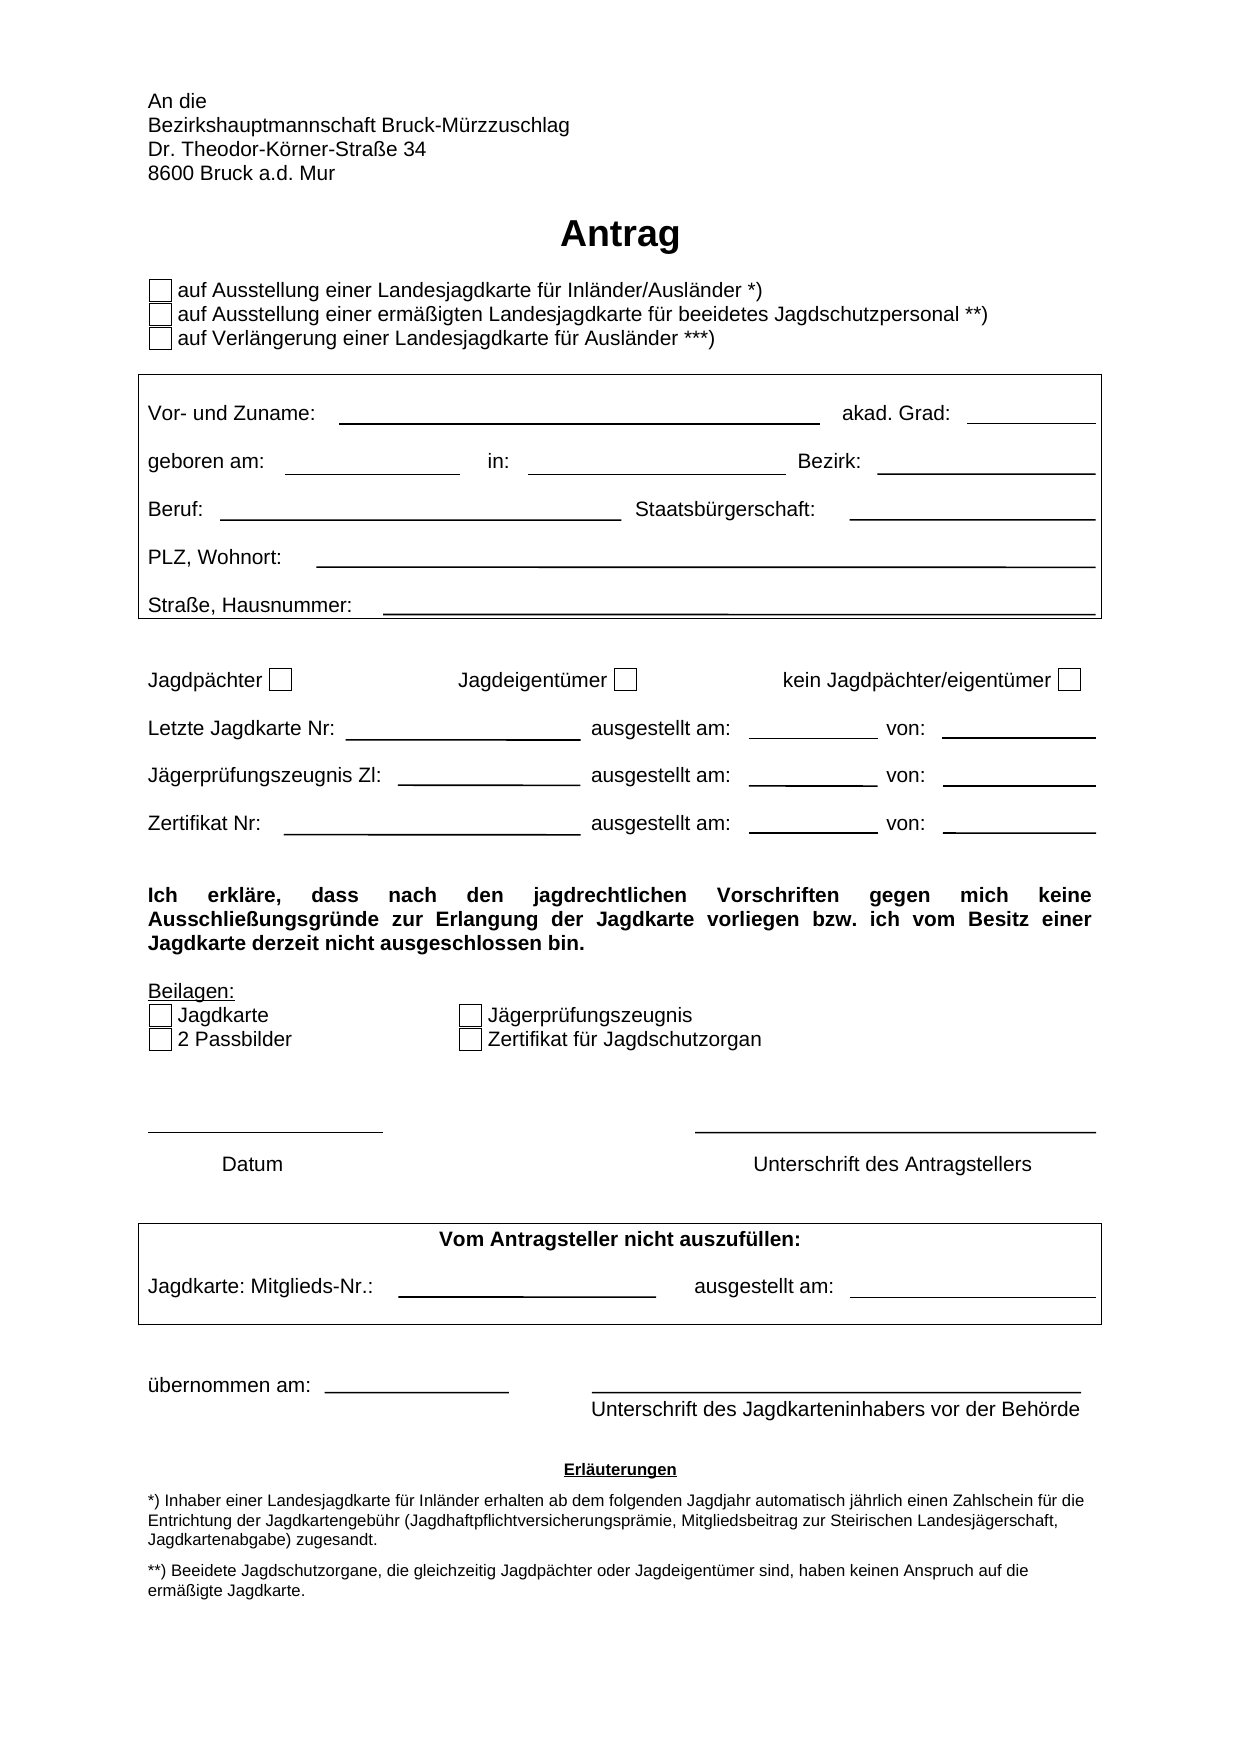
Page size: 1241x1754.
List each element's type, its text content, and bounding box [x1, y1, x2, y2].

text Beruf: Staatsbürgerschaft: [139, 493, 1101, 521]
text Unterschrift des Jagdkarteninhabers vor der Behörde [148, 1397, 1092, 1421]
text 2 Passbilder Zertifikat für Jagdschutzorgan [148, 1027, 1092, 1051]
text Jagdkarte Jägerprüfungszeugnis [148, 1003, 1092, 1027]
text An die [148, 89, 1092, 113]
text Zertifikat Nr: ausgestellt am: von: [148, 811, 1092, 835]
text geboren am: in: Bezirk: [139, 446, 1101, 473]
text Beilagen: [148, 979, 1092, 1003]
text Ich erkläre, dass nach den jagdrechtlichen Vorschriften gegen mich keine Ausschließungsgründe zur Erlangung der Jagdkarte vorliegen bzw. ich vom Besitz einer Jagdkarte derzeit nicht ausgeschlossen bin. [148, 883, 1092, 955]
text Jägerprüfungszeugnis Zl: ausgestellt am: von: [148, 763, 1092, 787]
text Bezirkshauptmannschaft Bruck-Mürzzuschlag [148, 113, 1092, 137]
text übernommen am: [148, 1373, 1092, 1397]
text auf Ausstellung einer ermäßigten Landesjagdkarte für beeidetes Jagdschutzpersonal **) [148, 302, 1092, 326]
text Dr. Theodor-Körner-Straße 34 [148, 137, 1092, 161]
text Letzte Jagdkarte Nr: ausgestellt am: von: [148, 715, 1092, 739]
text auf Ausstellung einer Landesjagdkarte für Inländer/Ausländer *) [148, 278, 1092, 302]
text Straße, Hausnummer: [139, 589, 1101, 618]
text Jagdpächter Jagdeigentümer kein Jagdpächter/eigentümer [148, 667, 1092, 691]
text Jagdkarte: Mitglieds-Nr.: ausgestellt am: [148, 1274, 1092, 1298]
text Vom Antragsteller nicht auszufüllen: [139, 1224, 1101, 1250]
text Vor- und Zuname: akad. Grad: [148, 401, 1092, 425]
text auf Verlängerung einer Landesjagdkarte für Ausländer ***) [148, 326, 1092, 350]
text PLZ, Wohnort: [139, 541, 1101, 568]
text Datum Unterschrift des Antragstellers [148, 1151, 1092, 1175]
text 8600 Bruck a.d. Mur [148, 161, 1092, 184]
text Antrag [148, 211, 1092, 254]
text Erläuterungen [148, 1459, 1092, 1479]
text **) Beeidete Jagdschutzorgane, die gleichzeitig Jagdpächter oder Jagdeigentümer sind, haben keinen Anspruch auf die ermäßigte Jagdkarte. [148, 1561, 1092, 1599]
text *) Inhaber einer Landesjagdkarte für Inländer erhalten ab dem folgenden Jagdjahr automatisch jährlich einen Zahlschein für die Entrichtung der Jagdkartengebühr (Jagdhaftpflichtversicherungsprämie, Mitgliedsbeitrag zur Steirischen Landesjägerschaft, Jagdkartenabgabe) zugesandt. [148, 1491, 1092, 1549]
